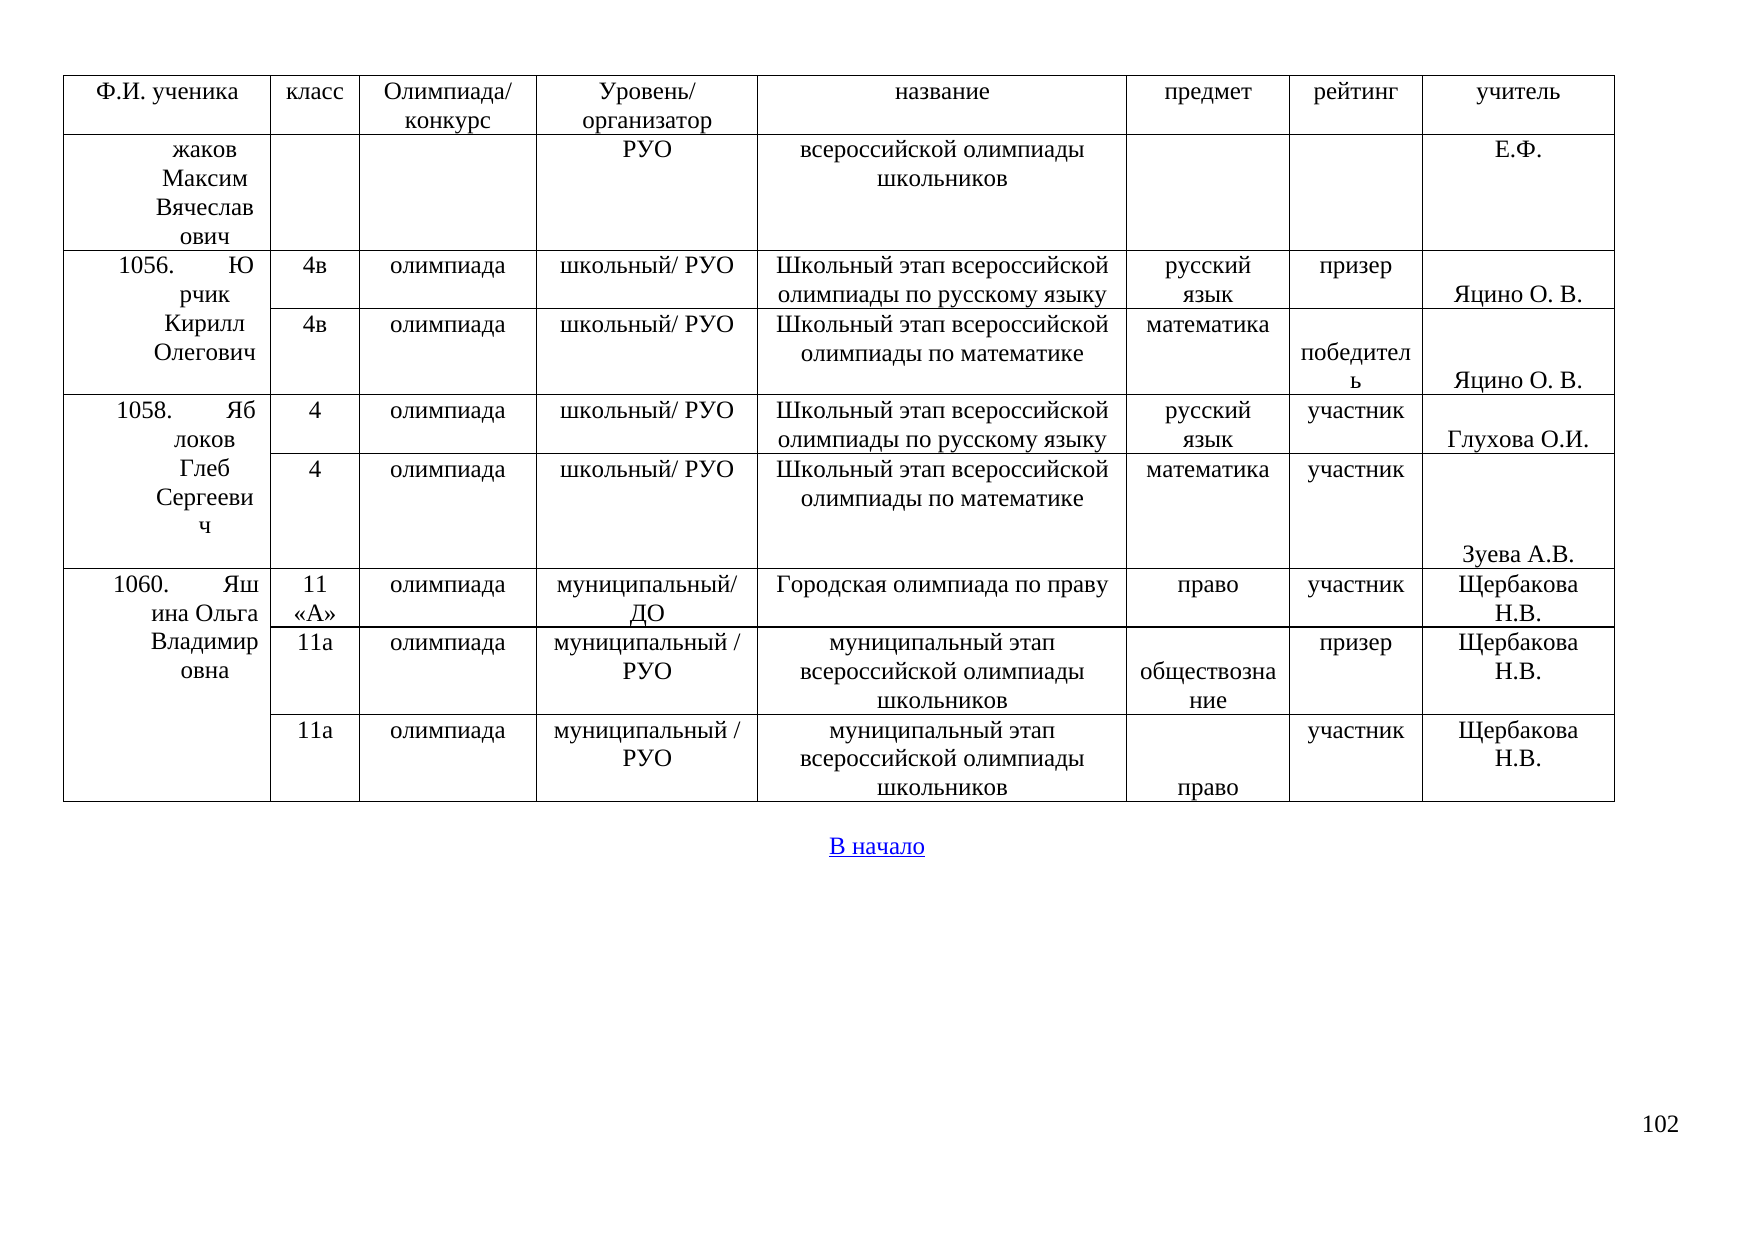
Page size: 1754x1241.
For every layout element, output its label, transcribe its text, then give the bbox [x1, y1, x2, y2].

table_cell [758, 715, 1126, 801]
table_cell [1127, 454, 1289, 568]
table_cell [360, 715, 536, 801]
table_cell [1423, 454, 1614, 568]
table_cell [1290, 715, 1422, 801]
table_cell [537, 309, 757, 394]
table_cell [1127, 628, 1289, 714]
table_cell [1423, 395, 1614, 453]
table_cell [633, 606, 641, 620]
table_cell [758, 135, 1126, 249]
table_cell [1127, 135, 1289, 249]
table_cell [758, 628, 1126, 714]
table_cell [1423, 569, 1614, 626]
text В начало [75, 831, 1679, 859]
table_header Ф.И. ученика [64, 76, 270, 133]
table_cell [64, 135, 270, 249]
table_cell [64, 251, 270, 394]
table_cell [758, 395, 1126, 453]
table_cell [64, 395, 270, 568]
table_header учитель [1423, 76, 1614, 133]
table_header название [758, 76, 1126, 133]
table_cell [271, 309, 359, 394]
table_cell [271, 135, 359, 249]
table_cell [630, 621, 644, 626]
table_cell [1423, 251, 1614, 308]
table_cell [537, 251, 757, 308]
table_header предмет [1127, 76, 1289, 133]
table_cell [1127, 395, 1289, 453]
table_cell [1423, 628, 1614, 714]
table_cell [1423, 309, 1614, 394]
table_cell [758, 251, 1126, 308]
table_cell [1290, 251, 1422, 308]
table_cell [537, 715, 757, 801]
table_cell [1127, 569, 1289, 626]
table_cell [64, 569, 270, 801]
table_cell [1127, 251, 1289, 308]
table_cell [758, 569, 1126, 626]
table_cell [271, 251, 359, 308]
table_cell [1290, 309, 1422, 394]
table_header Уровень/ организатор [537, 76, 757, 133]
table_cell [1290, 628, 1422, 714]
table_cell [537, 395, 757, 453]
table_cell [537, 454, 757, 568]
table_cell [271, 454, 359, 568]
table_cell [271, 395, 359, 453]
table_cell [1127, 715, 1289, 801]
table_header класс [271, 76, 359, 133]
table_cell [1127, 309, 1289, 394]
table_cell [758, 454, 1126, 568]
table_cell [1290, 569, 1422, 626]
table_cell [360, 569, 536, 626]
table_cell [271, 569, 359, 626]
table_header Олимпиада/конкурс [360, 76, 536, 133]
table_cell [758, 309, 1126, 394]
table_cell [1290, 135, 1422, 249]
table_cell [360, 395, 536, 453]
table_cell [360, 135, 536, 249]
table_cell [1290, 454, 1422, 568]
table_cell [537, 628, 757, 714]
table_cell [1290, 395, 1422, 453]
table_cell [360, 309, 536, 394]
table_header рейтинг [1290, 76, 1422, 133]
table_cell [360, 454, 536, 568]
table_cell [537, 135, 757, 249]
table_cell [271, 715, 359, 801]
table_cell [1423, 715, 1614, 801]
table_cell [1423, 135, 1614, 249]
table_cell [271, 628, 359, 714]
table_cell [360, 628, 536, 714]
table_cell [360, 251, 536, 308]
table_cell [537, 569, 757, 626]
